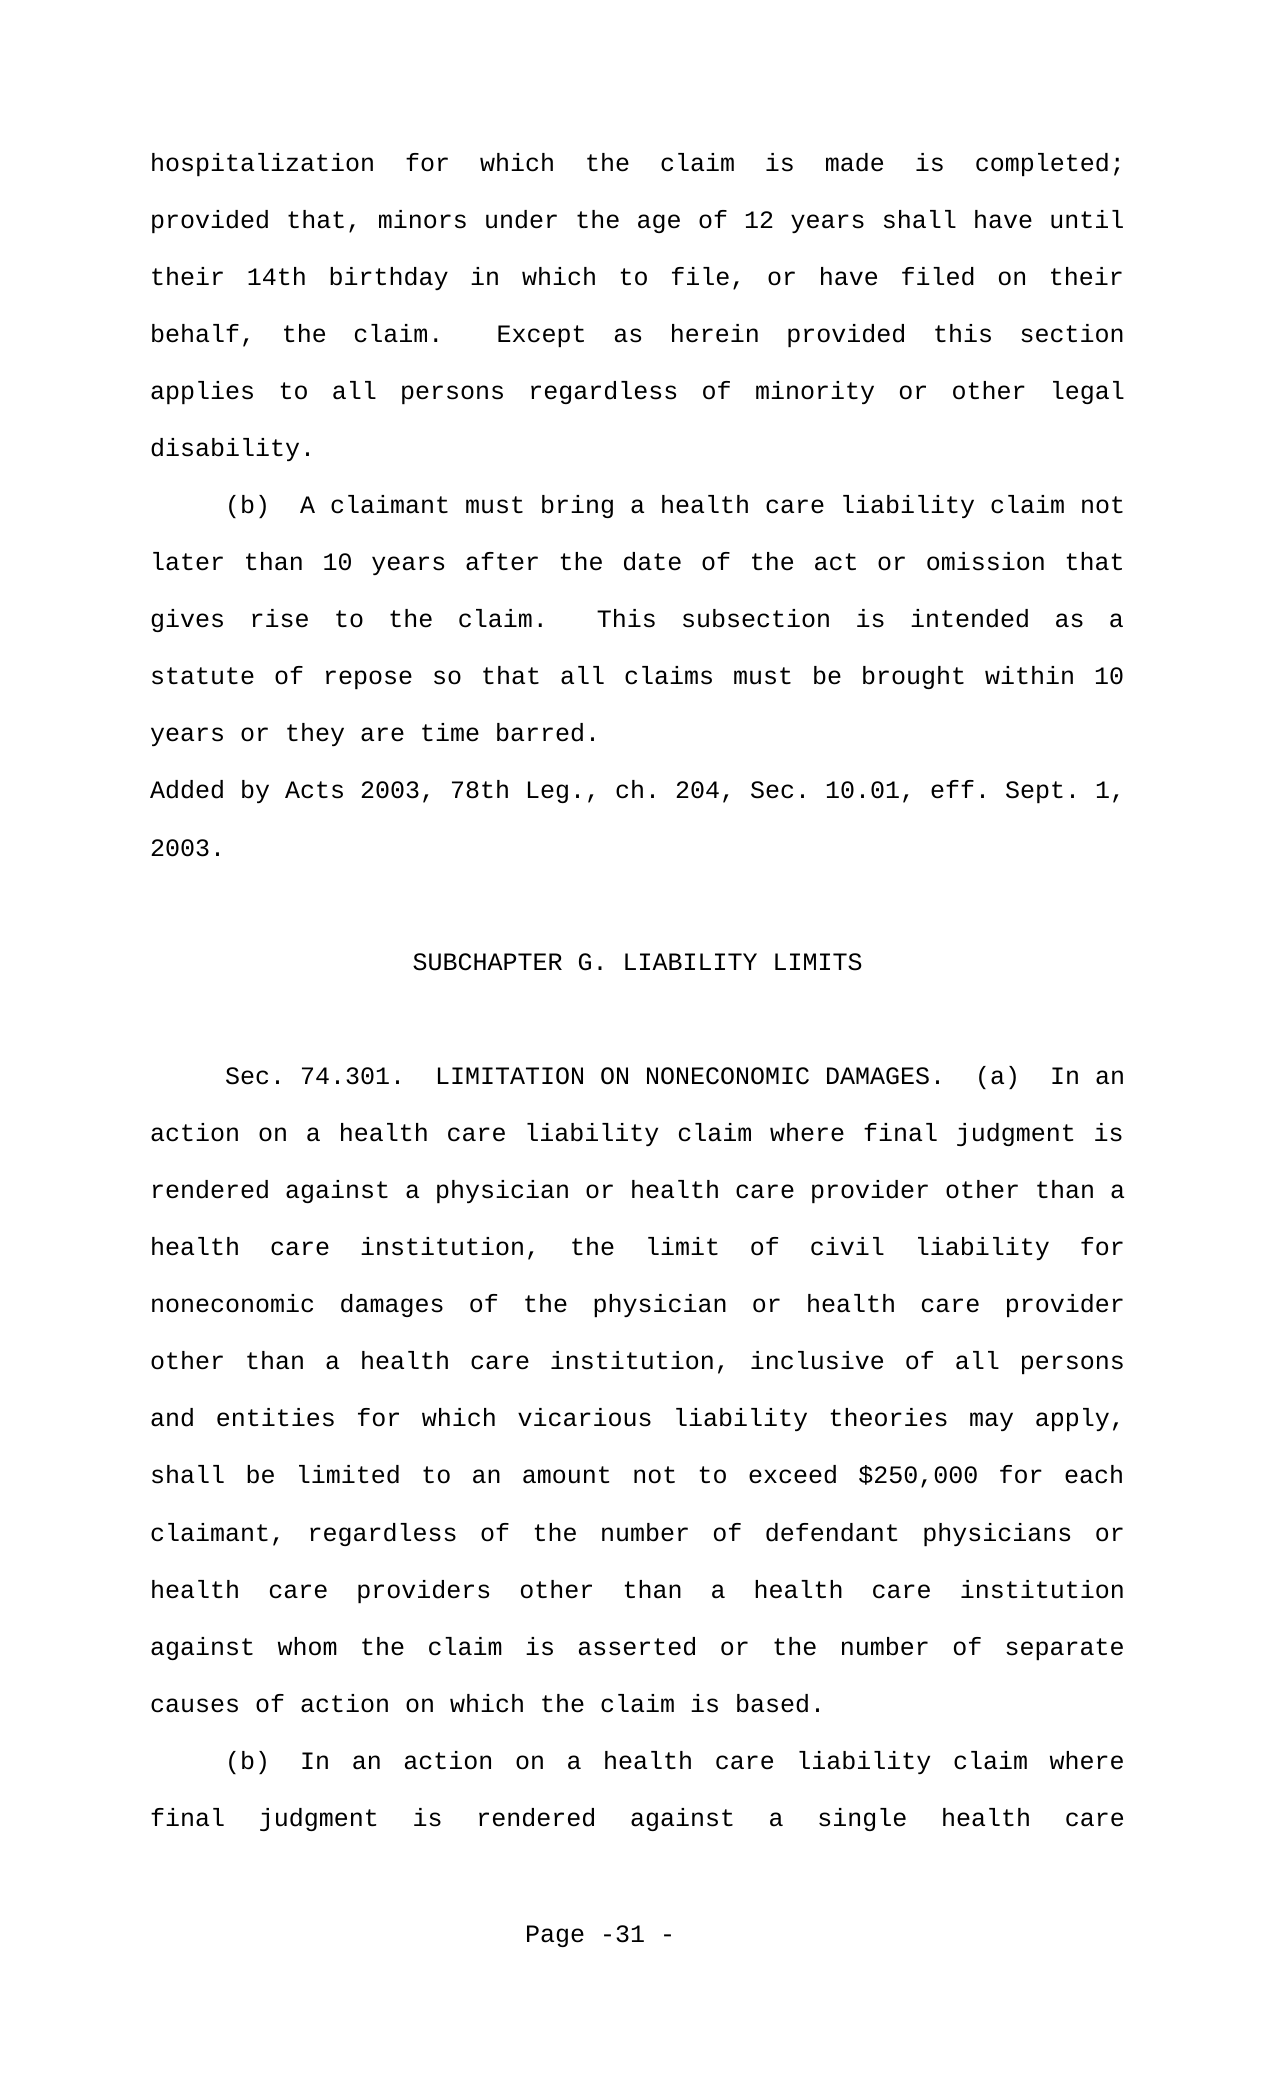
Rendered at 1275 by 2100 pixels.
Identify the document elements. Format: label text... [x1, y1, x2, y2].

text Added by Acts 2003, 78th Leg., ch. 204, Sec. 10.01, eff. Sept. 1, 2003. [150, 778, 1125, 863]
text SUBCHAPTER G. LIABILITY LIMITS [150, 949, 1125, 978]
text (b) A claimant must bring a health care liability claim not later than 10 years after the date of the act or omission that gives rise to the claim. This subsection is intended as a statute of repose so that all claims must be brought within 10 years or they are time barred. [150, 492, 1125, 749]
